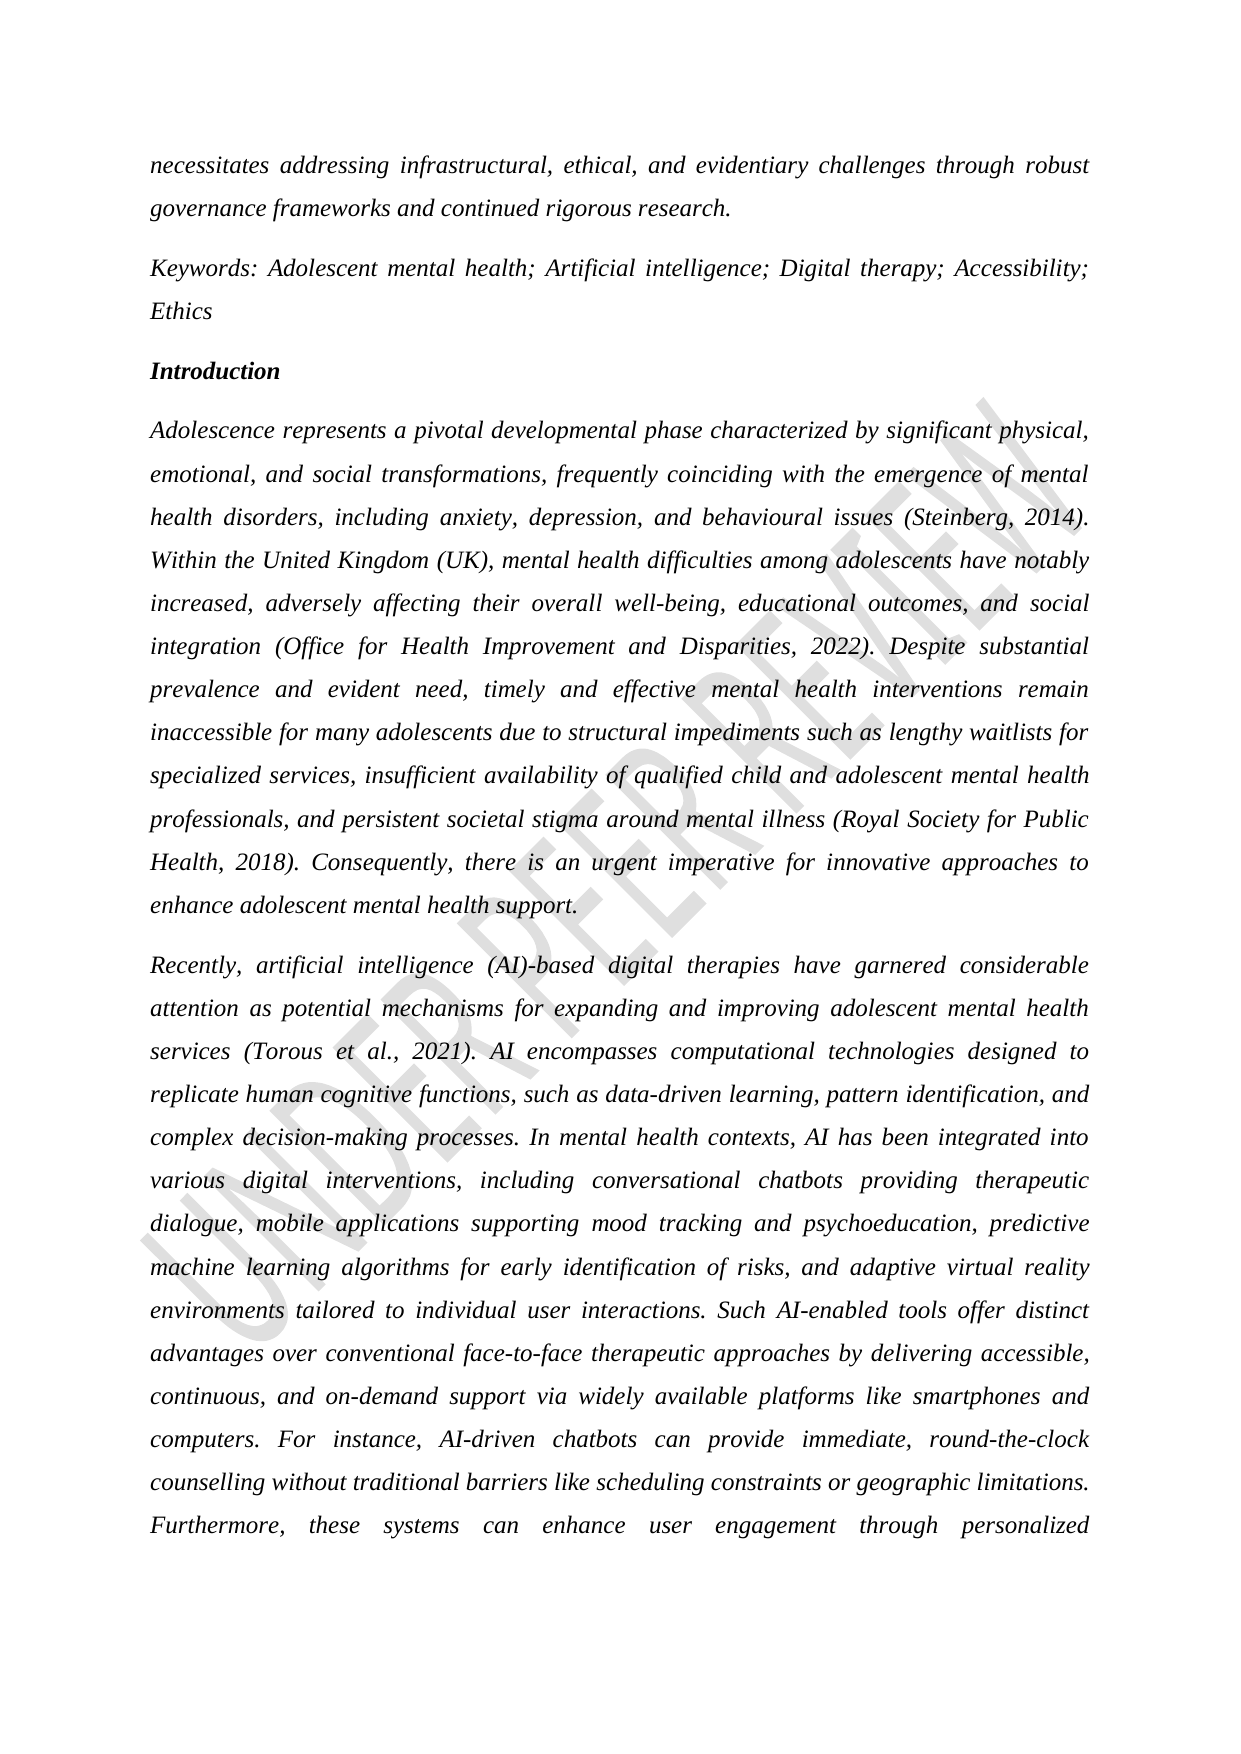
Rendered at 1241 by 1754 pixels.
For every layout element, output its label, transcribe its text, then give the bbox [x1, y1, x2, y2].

text Keywords: Adolescent mental health; Artificial intelligence; Digital therapy; Accessibility; Ethics [150, 253, 1090, 325]
text Adolescence represents a pivotal developmental phase characterized by significant physical, emotional, and social transformations, frequently coinciding with the emergence of mental health disorders, including anxiety, depression, and behavioural issues (Steinberg, 2014). Within the United Kingdom (UK), mental health difficulties among adolescents have notably increased, adversely affecting their overall well-being, educational outcomes, and social integration (Office for Health Improvement and Disparities, 2022). Despite substantial prevalence and evident need, timely and effective mental health interventions remain inaccessible for many adolescents due to structural impediments such as lengthy waitlists for specialized services, insufficient availability of qualified child and adolescent mental health professionals, and persistent societal stigma around mental illness (Royal Society for Public Health, 2018). Consequently, there is an urgent imperative for innovative approaches to enhance adolescent mental health support. [150, 416, 1090, 919]
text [150, 150, 1090, 222]
text Introduction [150, 356, 1090, 384]
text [150, 950, 1090, 1539]
